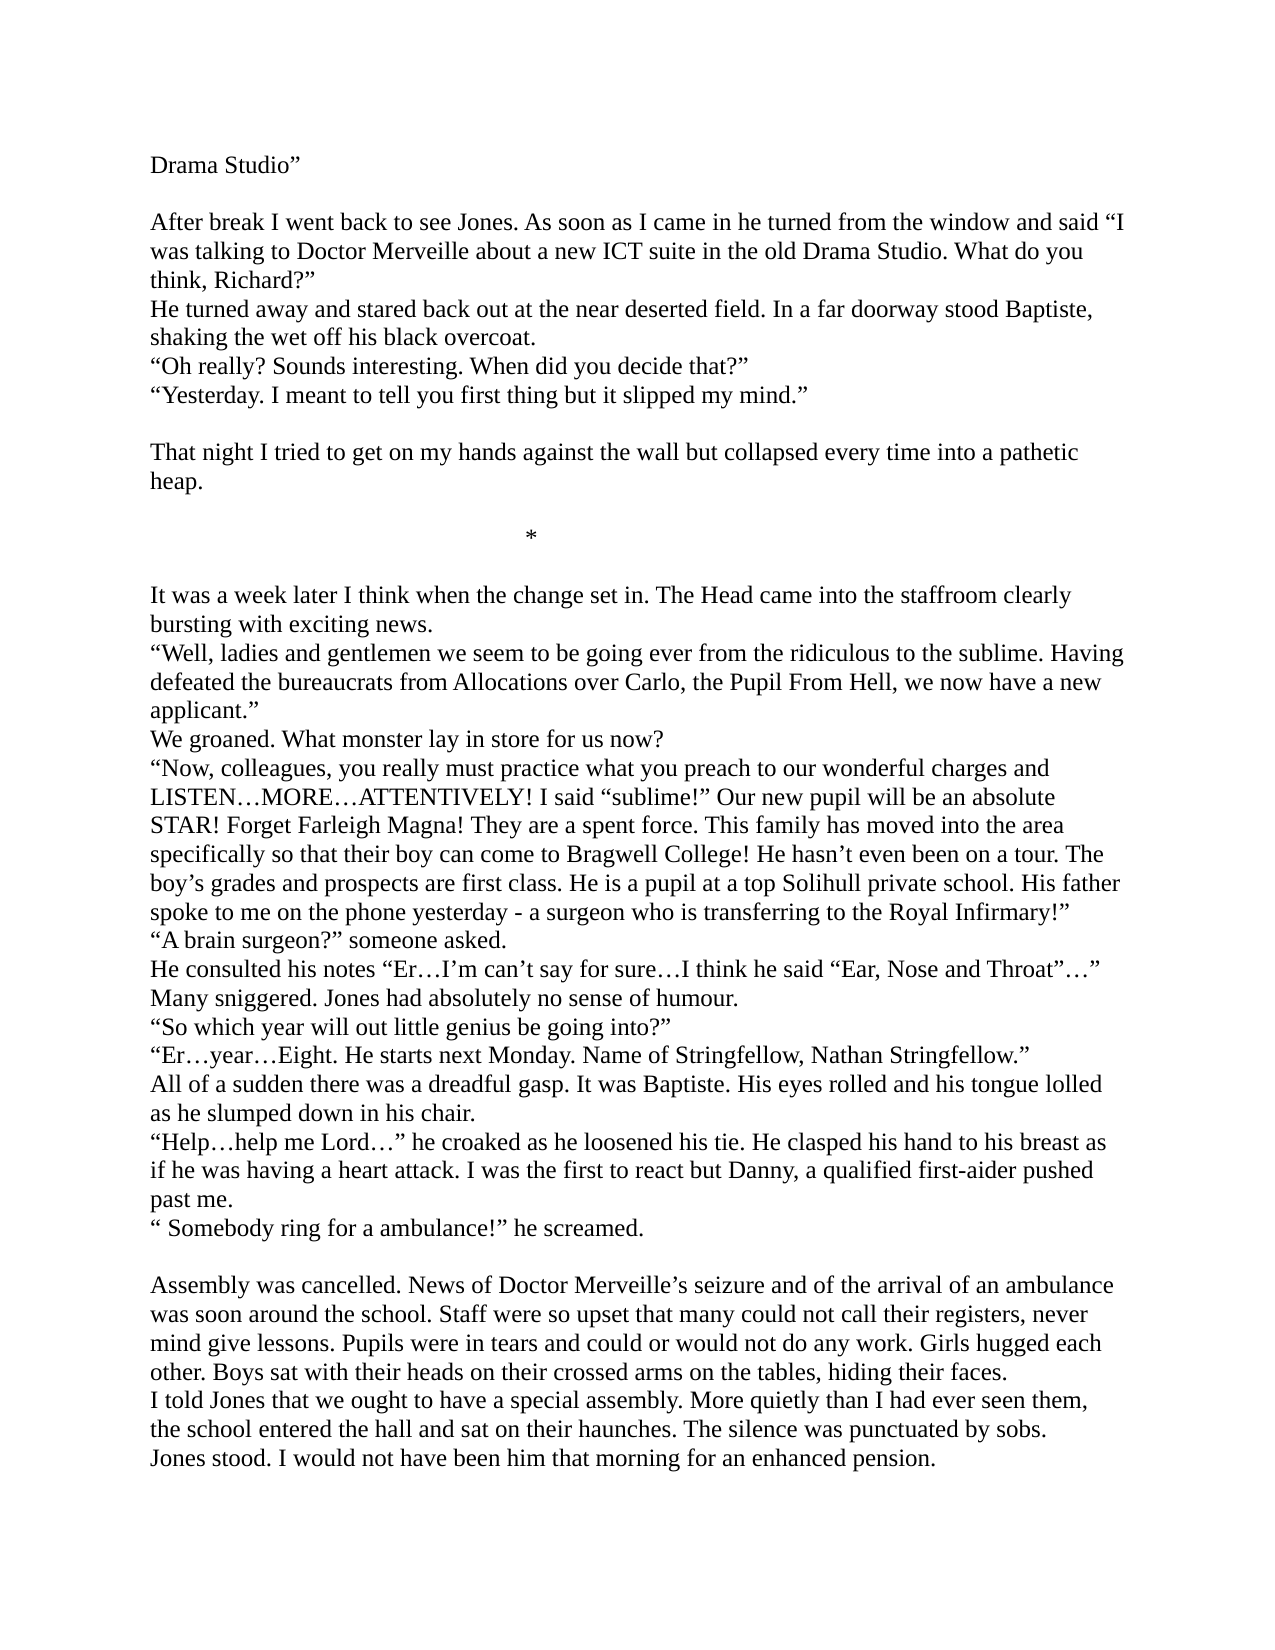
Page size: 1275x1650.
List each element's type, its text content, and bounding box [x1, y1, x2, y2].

text “Er…year…Eight. He starts next Monday. Name of Stringfellow, Nathan Stringfellow.” [150, 1041, 1125, 1069]
text He consulted his notes “Er…I’m can’t say for sure…I think he said “Ear, Nose and Throat”…” [150, 954, 1125, 983]
text Jones stood. I would not have been him that morning for an enhanced pension. [150, 1443, 1125, 1472]
text He turned away and stared back out at the near deserted field. In a far doorway stood Baptiste, shaking the wet off his black overcoat. [150, 294, 1125, 351]
text All of a sudden there was a dreadful gasp. It was Baptiste. His eyes rolled and his tongue lolled as he slumped down in his chair. [150, 1069, 1125, 1127]
text I told Jones that we ought to have a special assembly. More quietly than I had ever seen them, the school entered the hall and sat on their haunches. The silence was punctuated by sobs. [150, 1386, 1125, 1443]
text “Help…help me Lord…” he croaked as he loosened his tie. He clasped his hand to his breast as if he was having a heart attack. I was the first to react but Danny, a qualified first-aider pushed past me. [150, 1127, 1125, 1213]
text Assembly was cancelled. News of Doctor Merveille’s seizure and of the arrival of an ambulance was soon around the school. Staff were so upset that many could not call their registers, never mind give lessons. Pupils were in tears and could or would not do any work. Girls hugged each other. Boys sat with their heads on their crossed arms on the tables, hiding their faces. [150, 1271, 1125, 1386]
text It was a week later I think when the change set in. The Head came into the staffroom clearly bursting with exciting news. [150, 581, 1125, 638]
text After break I went back to see Jones. As soon as I came in he turned from the window and said “I was talking to Doctor Merveille about a new ICT suite in the old Drama Studio. What do you think, Richard?” [150, 207, 1125, 294]
text Many sniggered. Jones had absolutely no sense of humour. [150, 983, 1125, 1012]
text We groaned. What monster lay in store for us now? [150, 724, 1125, 753]
text “Now, colleagues, you really must practice what you preach to our wonderful charges and LISTEN…MORE…ATTENTIVELY! I said “sublime!” Our new pupil will be an absolute STAR! Forget Farleigh Magna! They are a spent force. This family has moved into the area specifically so that their boy can come to Bragwell College! He hasn’t even been on a tour. The boy’s grades and prospects are first class. He is a pupil at a top Solihull private school. His father spoke to me on the phone yesterday - a surgeon who is transferring to the Royal Infirmary!” [150, 753, 1125, 926]
text “ Somebody ring for a ambulance!” he screamed. [150, 1213, 1125, 1242]
text “So which year will out little genius be going into?” [150, 1012, 1125, 1041]
text “Yesterday. I meant to tell you first thing but it slipped my mind.” [150, 380, 1125, 409]
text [150, 150, 1125, 179]
text * [150, 523, 1125, 552]
text “A brain surgeon?” someone asked. [150, 926, 1125, 954]
text “Well, ladies and gentlemen we seem to be going ever from the ridiculous to the sublime. Having defeated the bureaucrats from Allocations over Carlo, the Pupil From Hell, we now have a new applicant.” [150, 638, 1125, 724]
text That night I tried to get on my hands against the wall but collapsed every time into a pathetic heap. [150, 437, 1125, 495]
text “Oh really? Sounds interesting. When did you decide that?” [150, 351, 1125, 380]
